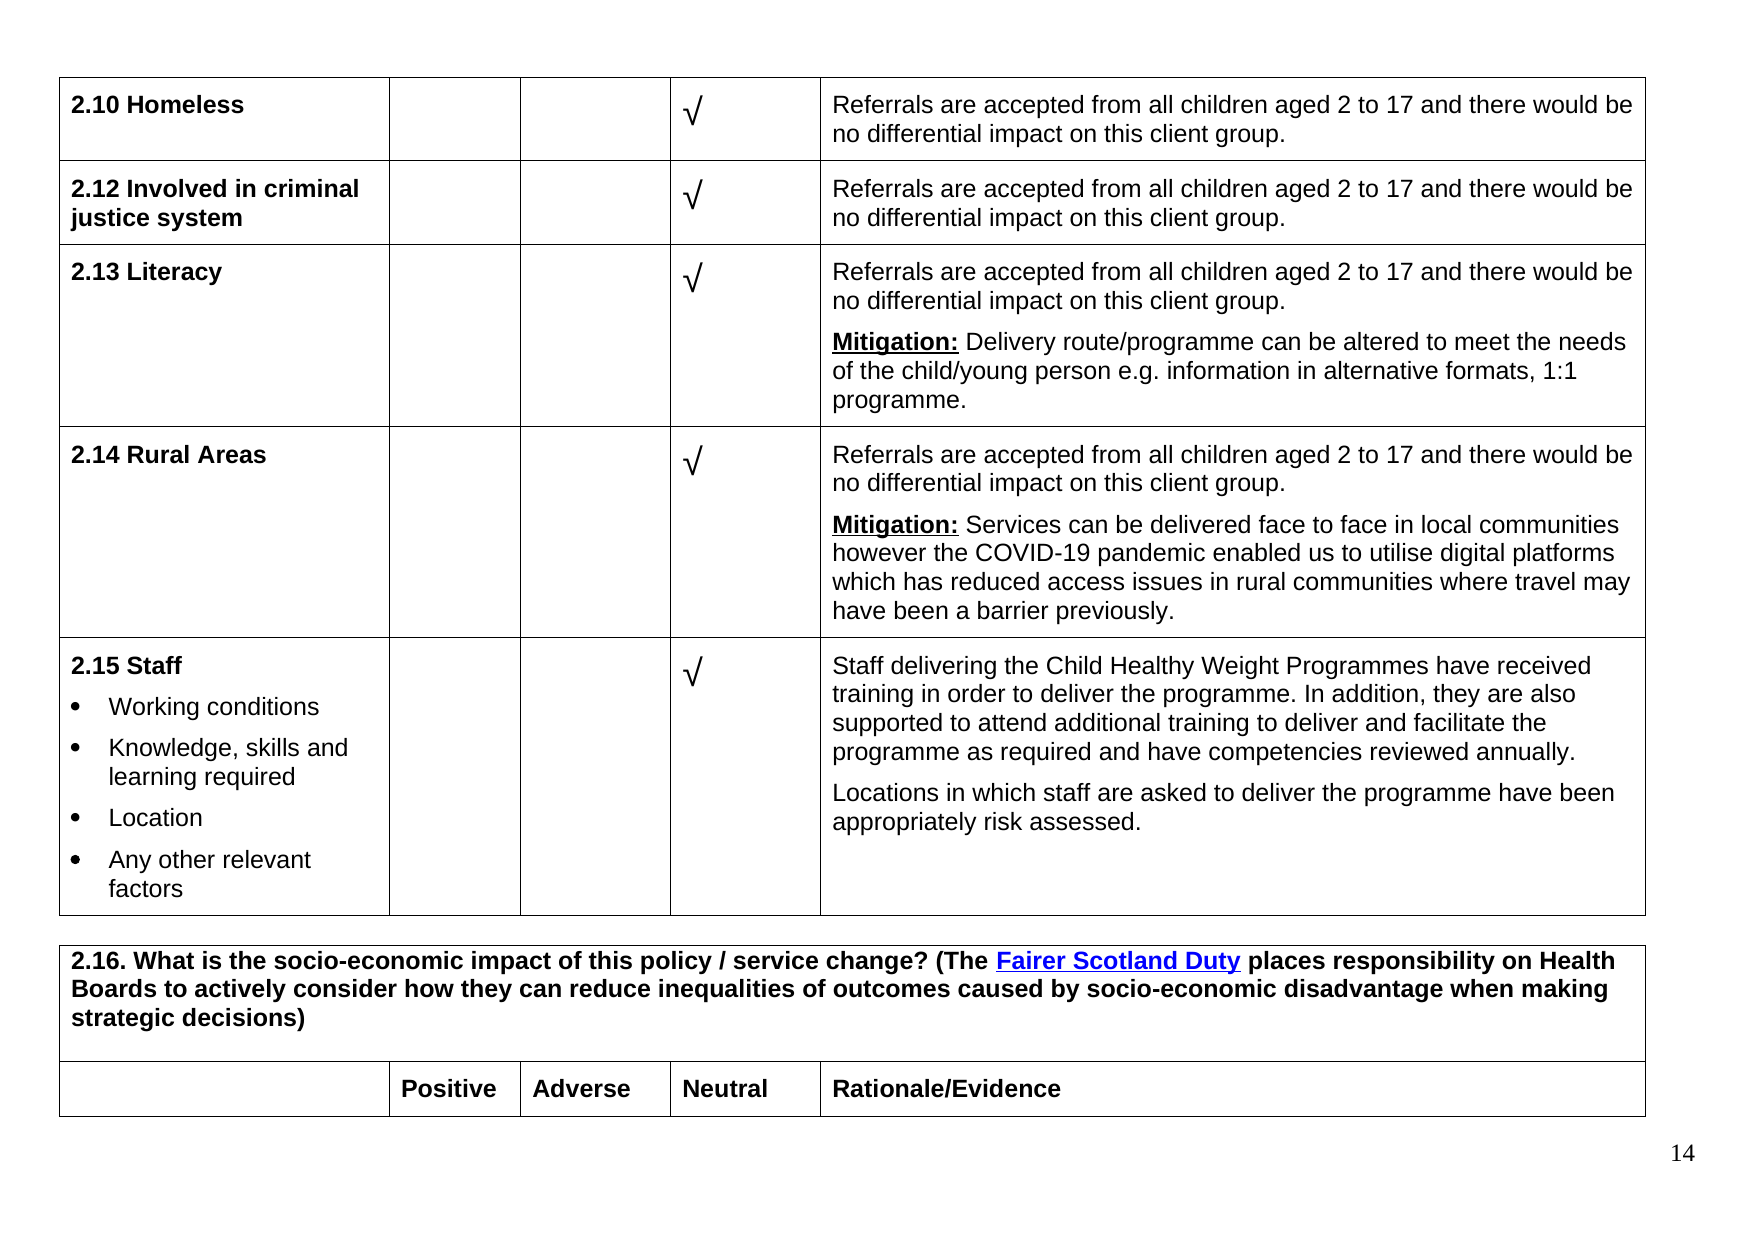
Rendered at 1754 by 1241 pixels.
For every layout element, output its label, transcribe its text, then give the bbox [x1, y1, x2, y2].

table_cell 2.12 Involved in criminal justice system [60, 161, 389, 244]
table_cell √ [671, 161, 820, 244]
table_cell Positive [390, 1062, 520, 1116]
table_cell 2.15 Staff Working conditions Knowledge, skills and learning required Location Any other relevant factors [60, 638, 389, 915]
table_cell √ [671, 638, 820, 915]
table_cell Adverse [521, 1062, 670, 1116]
table_cell Staff delivering the Child Healthy Weight Programmes have received training in order to deliver the programme. In addition, they are also supported to attend additional training to deliver and facilitate the programme as required and have competencies reviewed annually. Locations in which staff are asked to deliver the programme have been appropriately risk assessed. [821, 638, 1645, 915]
table_cell √ [671, 427, 820, 637]
table_cell [390, 245, 520, 426]
table_cell Referrals are accepted from all children aged 2 to 17 and there would be no differential impact on this client group. Mitigation: Delivery route/programme can be altered to meet the needs of the child/young person e.g. information in alternative formats, 1:1 programme. [821, 245, 1645, 426]
table_cell Referrals are accepted from all children aged 2 to 17 and there would be no differential impact on this client group. [821, 78, 1645, 160]
table_cell [521, 427, 670, 637]
table_cell √ [671, 245, 820, 426]
table_cell [390, 78, 520, 160]
table_cell [390, 638, 520, 915]
table_cell 2.10 Homeless [60, 78, 389, 160]
table_cell [60, 1062, 389, 1116]
table_cell [521, 78, 670, 160]
table_cell Referrals are accepted from all children aged 2 to 17 and there would be no differential impact on this client group. [821, 161, 1645, 244]
table_cell √ [671, 78, 820, 160]
table_cell Neutral [671, 1062, 820, 1116]
table_cell [521, 638, 670, 915]
table_header 2.16. What is the socio-economic impact of this policy / service change? (The Fairer Scotland Duty places responsibility on Health Boards to actively consider how they can reduce inequalities of outcomes caused by socio-economic disadvantage when making strategic decisions) [60, 946, 1645, 1061]
table_cell [390, 161, 520, 244]
table_cell Referrals are accepted from all children aged 2 to 17 and there would be no differential impact on this client group. Mitigation: Services can be delivered face to face in local communities however the COVID-19 pandemic enabled us to utilise digital platforms which has reduced access issues in rural communities where travel may have been a barrier previously. [821, 427, 1645, 637]
table_cell Rationale/Evidence [821, 1062, 1645, 1116]
table_cell 2.13 Literacy [60, 245, 389, 426]
table_cell [390, 427, 520, 637]
table_cell [521, 245, 670, 426]
table_cell [521, 161, 670, 244]
table_cell 2.14 Rural Areas [60, 427, 389, 637]
